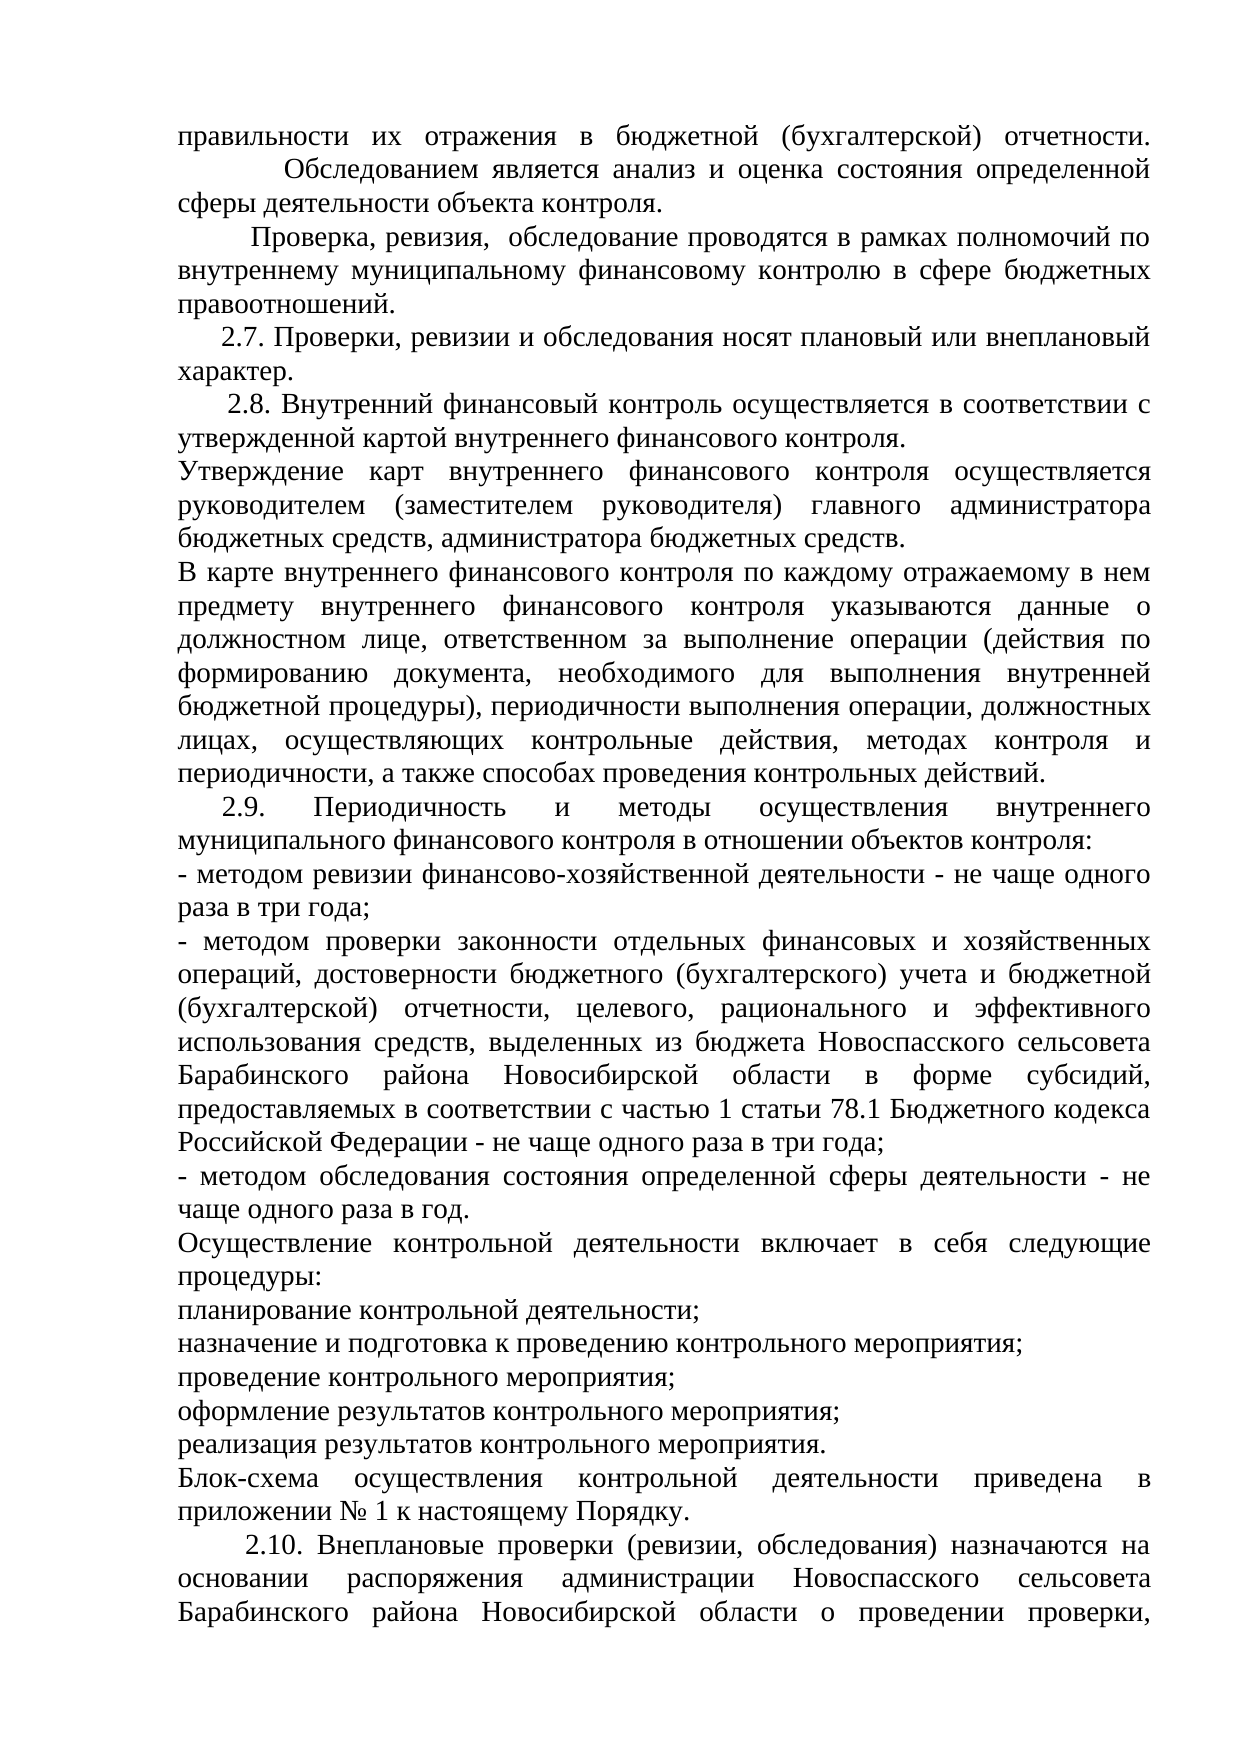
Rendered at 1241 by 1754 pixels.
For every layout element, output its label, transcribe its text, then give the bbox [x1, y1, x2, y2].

text планирование контрольной деятельности; [177, 1292, 1152, 1326]
text 2.9. Периодичность и методы осуществления внутреннего муниципального финансового контроля в отношении объектов контроля: [177, 789, 1152, 856]
text реализация результатов контрольного мероприятия. [177, 1426, 1152, 1460]
text Утверждение карт внутреннего финансового контроля осуществляется руководителем (заместителем руководителя) главного администратора бюджетных средств, администратора бюджетных средств. [177, 453, 1152, 554]
text В карте внутреннего финансового контроля по каждому отражаемому в нем предмету внутреннего финансового контроля указываются данные о должностном лице, ответственном за выполнение операции (действия по формированию документа, необходимого для выполнения внутренней бюджетной процедуры), периодичности выполнения операции, должностных лицах, осуществляющих контрольные действия, методах контроля и периодичности, а также способах проведения контрольных действий. [177, 554, 1152, 789]
text проведение контрольного мероприятия; [177, 1359, 1152, 1393]
text назначение и подготовка к проведению контрольного мероприятия; [177, 1326, 1152, 1359]
text - методом ревизии финансово-хозяйственной деятельности - не чаще одного раза в три года; [177, 856, 1152, 923]
text оформление результатов контрольного мероприятия; [177, 1393, 1152, 1426]
text - методом обследования состояния определенной сферы деятельности - не чаще одного раза в год. [177, 1158, 1152, 1225]
text 2.7. Проверки, ревизии и обследования носят плановый или внеплановый характер. [177, 319, 1152, 386]
text Проверка, ревизия, обследование проводятся в рамках полномочий по внутреннему муниципальному финансовому контролю в сфере бюджетных правоотношений. [177, 219, 1152, 319]
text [177, 118, 1152, 219]
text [177, 1527, 1152, 1627]
text Осуществление контрольной деятельности включает в себя следующие процедуры: [177, 1225, 1152, 1292]
text 2.8. Внутренний финансовый контроль осуществляется в соответствии с утвержденной картой внутреннего финансового контроля. [177, 386, 1152, 453]
text Блок-схема осуществления контрольной деятельности приведена в приложении № 1 к настоящему Порядку. [177, 1460, 1152, 1527]
text - методом проверки законности отдельных финансовых и хозяйственных операций, достоверности бюджетного (бухгалтерского) учета и бюджетной (бухгалтерской) отчетности, целевого, рационального и эффективного использования средств, выделенных из бюджета Новоспасского сельсовета Барабинского района Новосибирской области в форме субсидий, предоставляемых в соответствии с частью 1 статьи 78.1 Бюджетного кодекса Российской Федерации - не чаще одного раза в три года; [177, 923, 1152, 1158]
